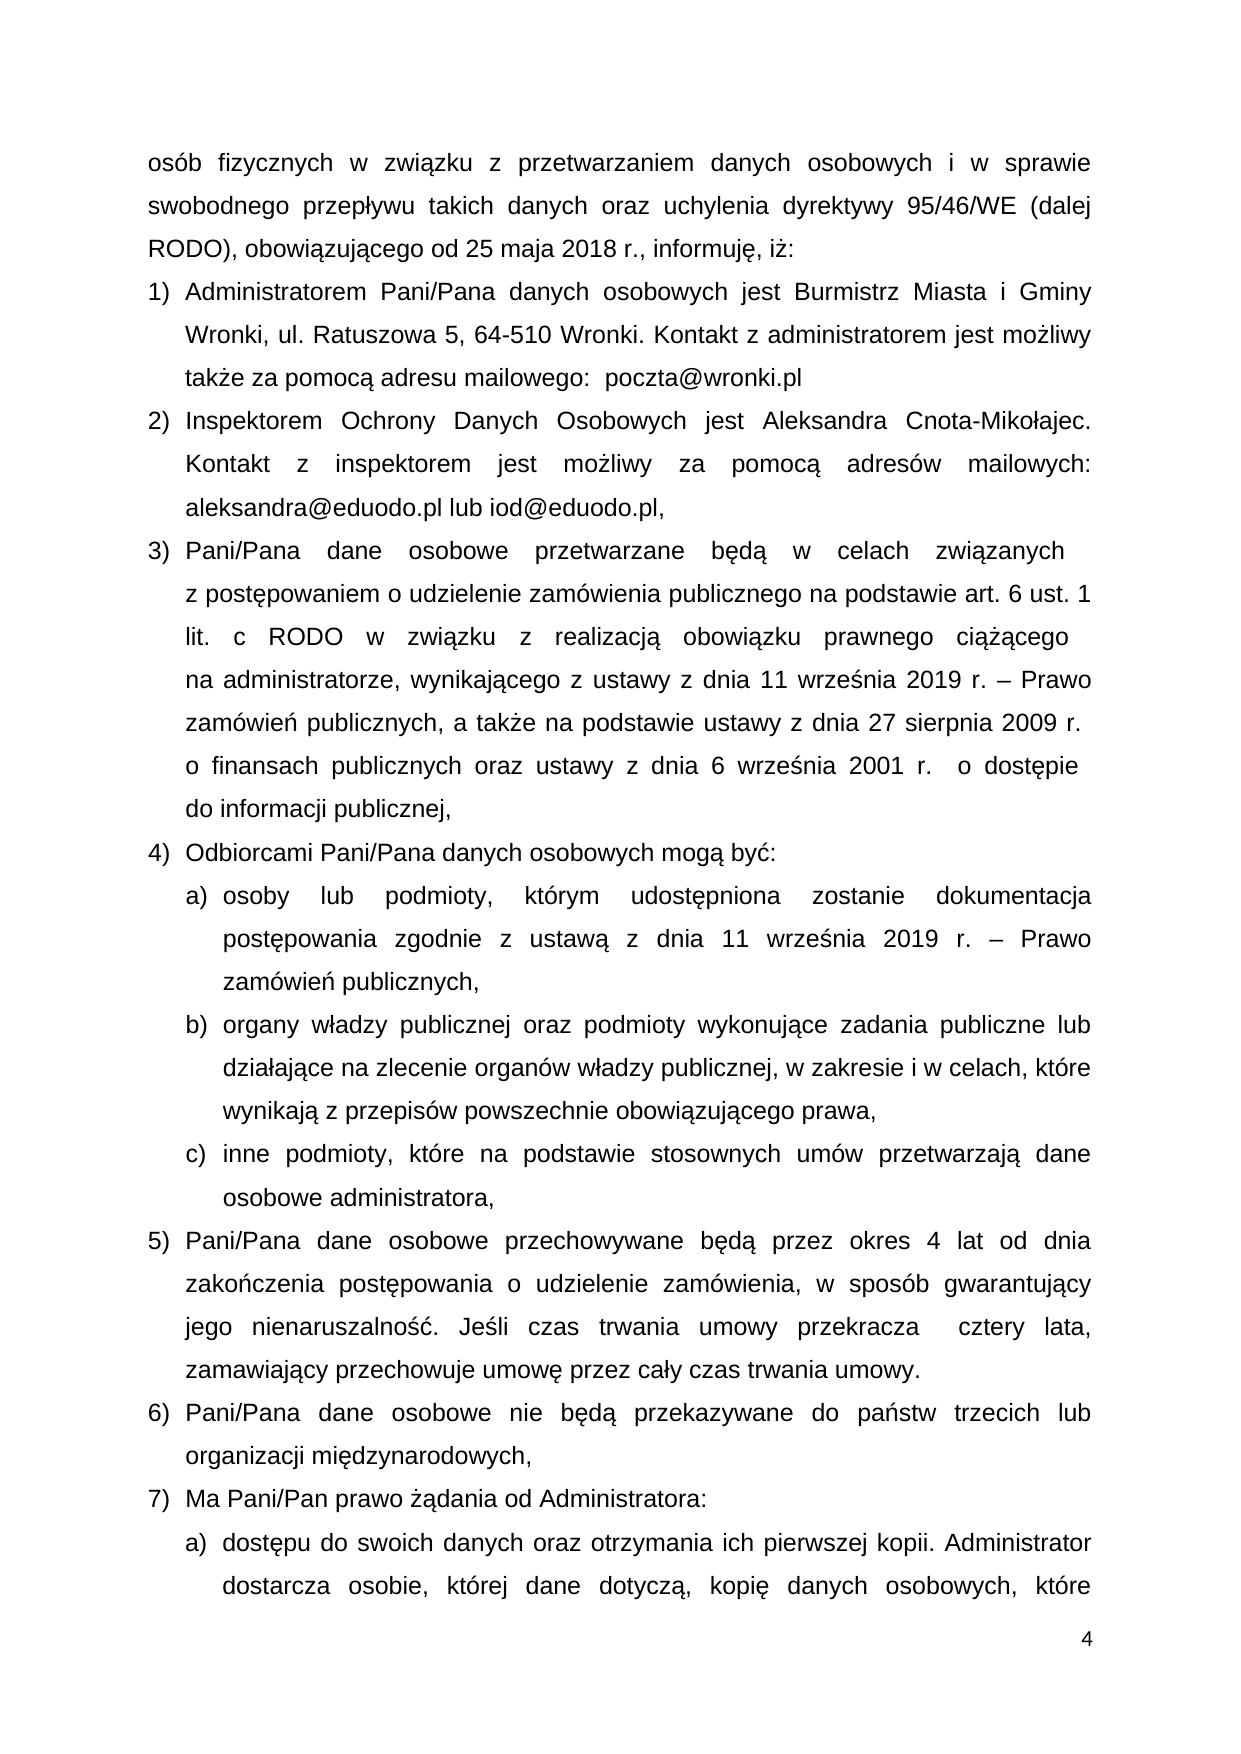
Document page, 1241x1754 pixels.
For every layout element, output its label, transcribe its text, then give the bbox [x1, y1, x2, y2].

list osoby lub podmioty, którym udostępniona zostanie dokumentacja postępowania zgodnie z ustawą z dnia 11 września 2019 r. – Prawo zamówień publicznych, [185, 881, 1093, 996]
list Ma Pani/Pan prawo żądania od Administratora: [148, 1484, 1093, 1513]
list Pani/Pana dane osobowe nie będą przekazywane do państw trzecich lub organizacji międzynarodowych, [148, 1398, 1093, 1470]
list organy władzy publicznej oraz podmioty wykonujące zadania publiczne lub działające na zlecenie organów władzy publicznej, w zakresie i w celach, które wynikają z przepisów powszechnie obowiązującego prawa, [185, 1010, 1093, 1125]
list inne podmioty, które na podstawie stosownych umów przetwarzają dane osobowe administratora, [185, 1139, 1093, 1211]
list Inspektorem Ochrony Danych Osobowych jest Aleksandra Cnota-Mikołajec. Kontakt z inspektorem jest możliwy za pomocą adresów mailowych: aleksandra@eduodo.pl lub iod@eduodo.pl, [148, 406, 1093, 521]
list Pani/Pana dane osobowe przechowywane będą przez okres 4 lat od dnia zakończenia postępowania o udzielenie zamówienia, w sposób gwarantujący jego nienaruszalność. Jeśli czas trwania umowy przekracza cztery lata, zamawiający przechowuje umowę przez cały czas trwania umowy. [148, 1226, 1093, 1384]
list Pani/Pana dane osobowe przetwarzane będą w celach związanych z postępowaniem o udzielenie zamówienia publicznego na podstawie art. 6 ust. 1 lit. c RODO w związku z realizacją obowiązku prawnego ciążącego na administratorze, wynikającego z ustawy z dnia 11 września 2019 r. – Prawo zamówień publicznych, a także na podstawie ustawy z dnia 27 sierpnia 2009 r. o finansach publicznych oraz ustawy z dnia 6 września 2001 r. o dostępie do informacji publicznej, [148, 536, 1093, 823]
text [148, 148, 1093, 263]
list Odbiorcami Pani/Pana danych osobowych mogą być: [148, 838, 1093, 866]
list Administratorem Pani/Pana danych osobowych jest Burmistrz Miasta i Gminy Wronki, ul. Ratuszowa 5, 64-510 Wronki. Kontakt z administratorem jest możliwy także za pomocą adresu mailowego: poczta@wronki.pl [148, 277, 1093, 392]
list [185, 1528, 1093, 1599]
